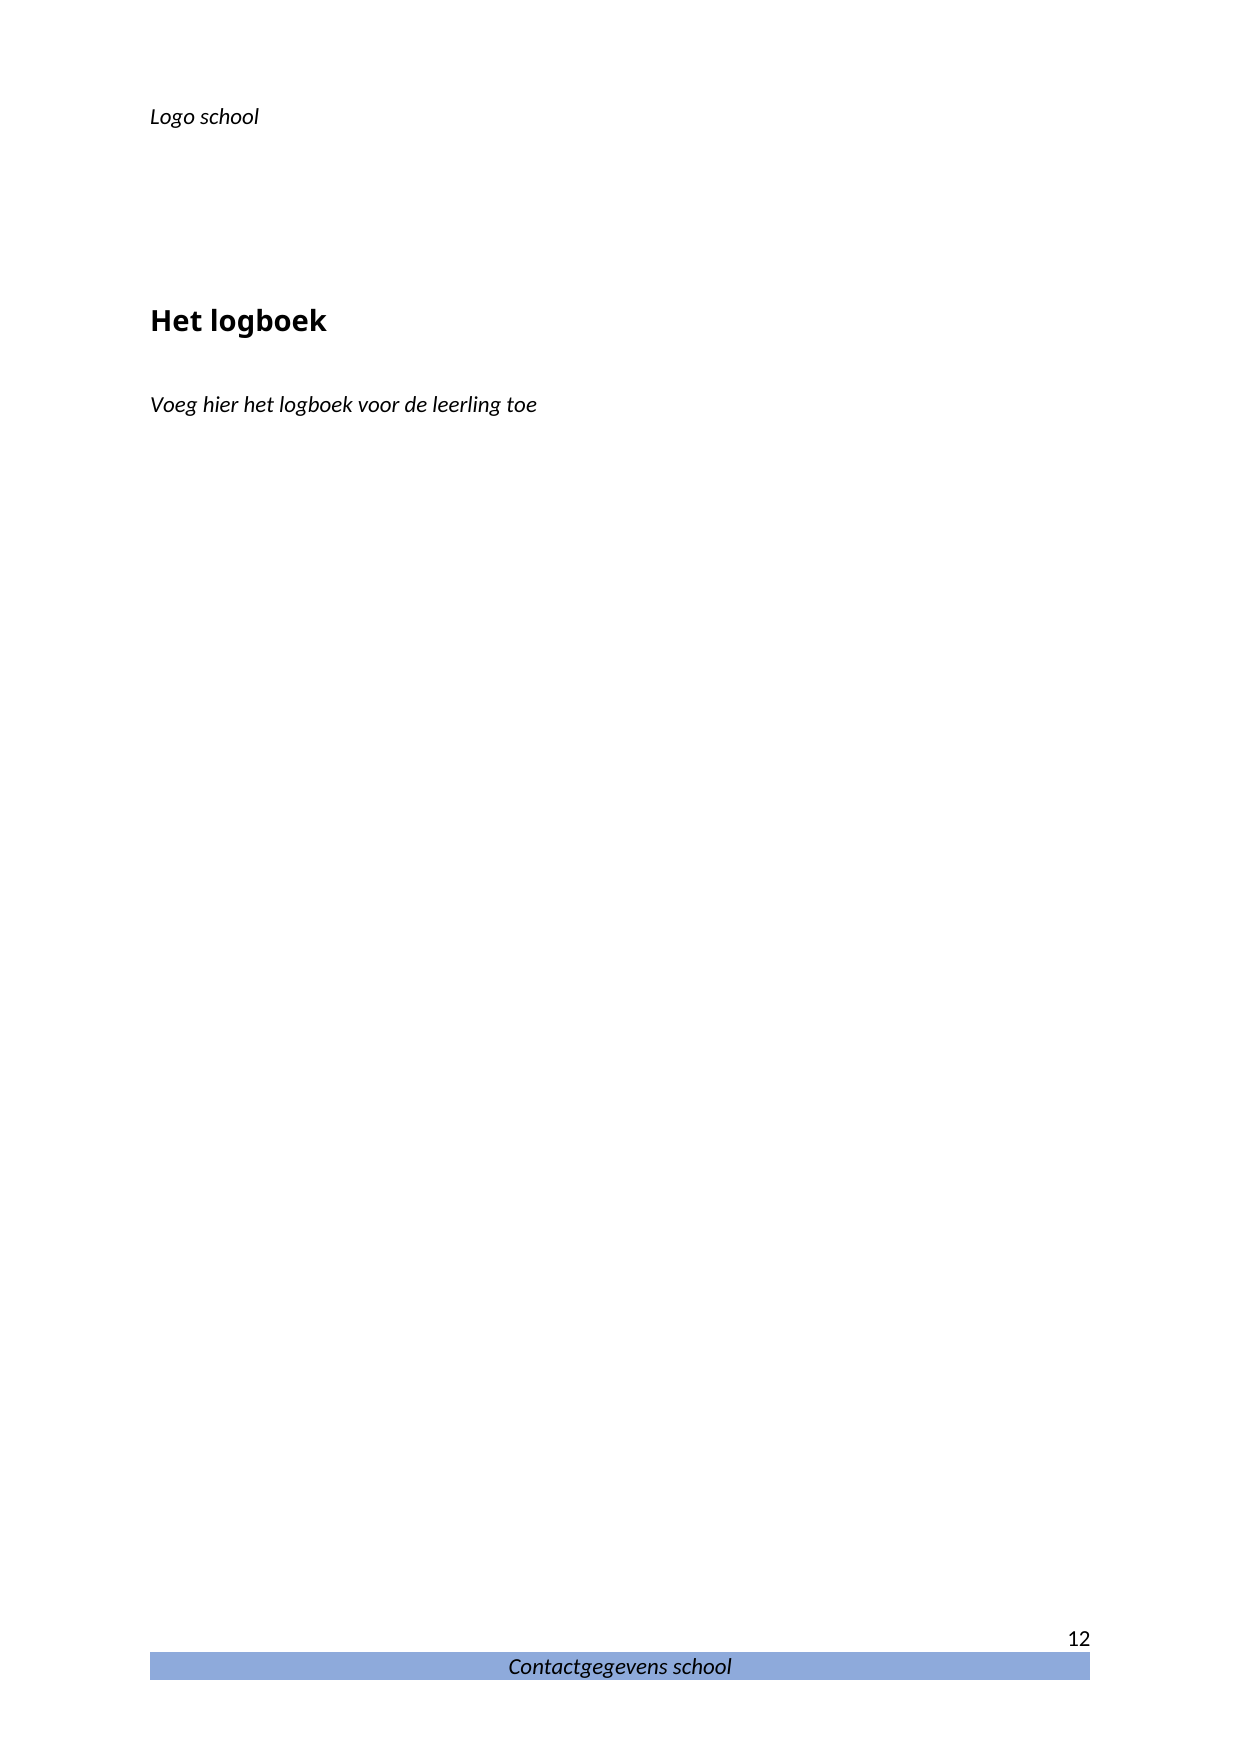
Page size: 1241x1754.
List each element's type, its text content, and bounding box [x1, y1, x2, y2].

subtitle Het logboek [150, 301, 1090, 340]
text Voeg hier het logboek voor de leerling toe [150, 390, 1090, 418]
